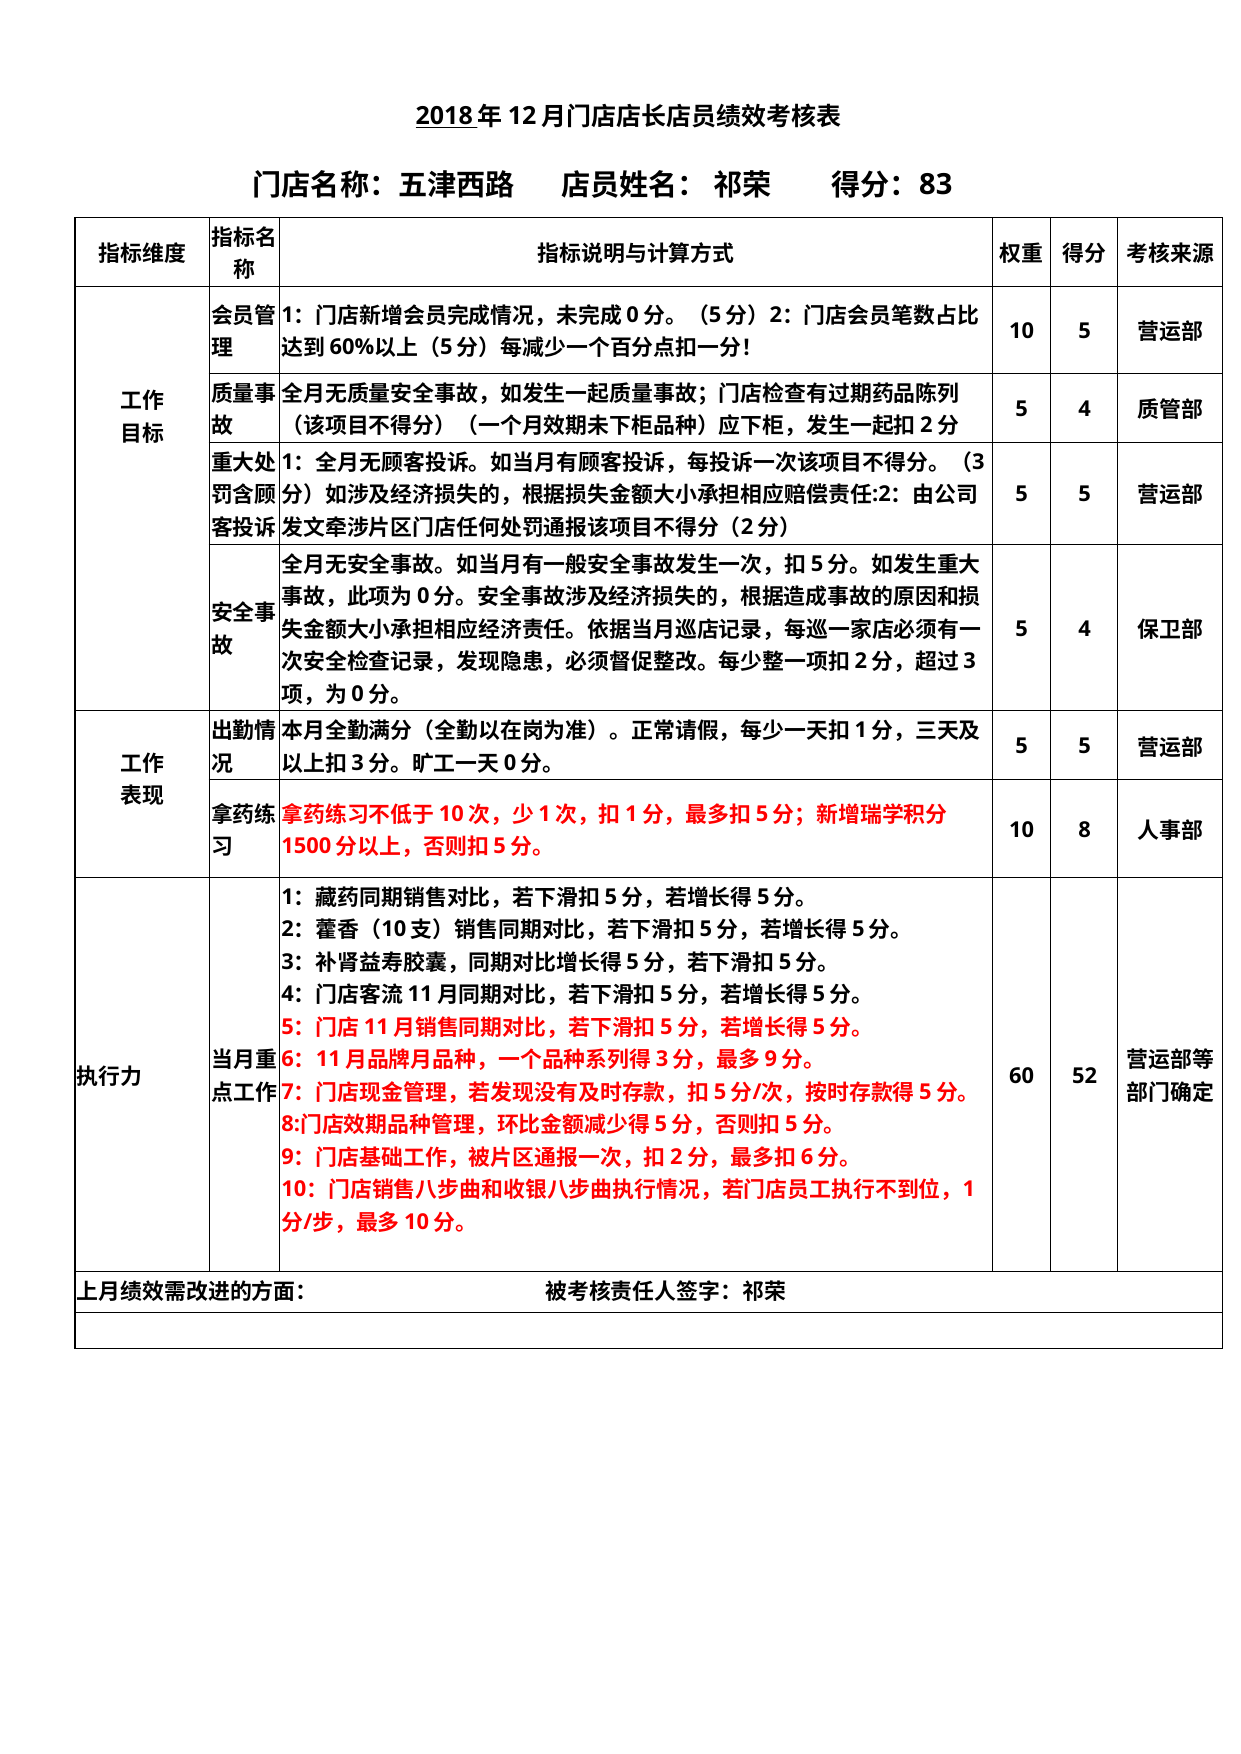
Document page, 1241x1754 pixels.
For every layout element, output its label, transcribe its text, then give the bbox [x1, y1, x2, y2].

table_cell 指标说明与计算方式 [280, 218, 992, 286]
table_cell 拿药练习 [210, 780, 279, 877]
table_cell 考核来源 [1118, 218, 1222, 286]
table_cell 4 [1051, 374, 1117, 442]
table_cell 本月全勤满分（全勤以在岗为准）。正常请假，每少一天扣1分，三天及以上扣3分。旷工一天0分。 [280, 711, 992, 779]
table_header 2018年12月门店店长店员绩效考核表 [75, 81, 1182, 149]
table_cell 全月无质量安全事故，如发生一起质量事故；门店检查有过期药品陈列（该项目不得分）（一个月效期未下柜品种）应下柜，发生一起扣2分 [280, 374, 992, 442]
table_cell 10 [993, 780, 1050, 877]
table_cell 保卫部 [1118, 545, 1222, 710]
table_cell 会员管理 [210, 287, 279, 373]
table_cell 60 [993, 878, 1050, 1271]
table_cell 10 [993, 287, 1050, 373]
table_cell 5 [993, 545, 1050, 710]
table_cell [76, 544, 209, 710]
table_cell 5 [1051, 711, 1117, 779]
table_cell 质管部 [1118, 374, 1222, 442]
table_cell 出勤情况 [210, 711, 279, 779]
table_cell 1：全月无顾客投诉。如当月有顾客投诉，每投诉一次该项目不得分。（3分）如涉及经济损失的，根据损失金额大小承担相应赔偿责任:2：由公司发文牵涉片区门店任何处罚通报该项目不得分（2分） [280, 443, 992, 543]
table_cell 5 [1051, 287, 1117, 373]
table_cell 质量事故 [210, 374, 279, 442]
table_cell 权重 [993, 218, 1050, 286]
table_cell 1：门店新增会员完成情况，未完成0分。（5分）2：门店会员笔数占比达到60%以上（5分）每减少一个百分点扣一分！ [280, 287, 992, 373]
table_cell 安全事故 [210, 545, 279, 710]
table_cell [76, 1313, 1222, 1348]
table_cell 5 [1051, 443, 1117, 543]
table_cell 拿药练习不低于10次，少1次，扣1分，最多扣5分；新增瑞学积分1500分以上，否则扣5分。 [280, 780, 992, 877]
table_cell 52 [1051, 878, 1117, 1271]
table_cell 执行力 [76, 878, 209, 1271]
table_cell 营运部 [1118, 443, 1222, 543]
table_cell 营运部 [1118, 287, 1222, 373]
table_cell 5 [993, 711, 1050, 779]
table_cell 1：藏药同期销售对比，若下滑扣5分，若增长得5分。 2：藿香（10支）销售同期对比，若下滑扣5分，若增长得5分。 3：补肾益寿胶囊，同期对比增长得5分，若下滑扣5分。 4：门店客流11月同期对比，若下滑扣5分，若增长得5分。 5：门店11月销售同期对比，若下滑扣5分，若增长得5分。 6：11月品牌月品种，一个品种系列得3分，最多9分。 7：门店现金管理，若发现没有及时存款，扣5分/次，按时存款得5分。 8:门店效期品种管理，环比金额减少得5分，否则扣5分。 9：门店基础工作，被片区通报一次，扣2分，最多扣6分。 10：门店销售八步曲和收银八步曲执行情况，若门店员工执行不到位，1分/步，最多10分。 [280, 878, 992, 1271]
table_cell 重大处罚含顾客投诉 [210, 443, 279, 543]
table_cell 指标维度 [76, 218, 209, 286]
table_cell 上月绩效需改进的方面： 被考核责任人签字：祁荣 [76, 1272, 1222, 1312]
table_cell 全月无安全事故。如当月有一般安全事故发生一次，扣5分。如发生重大事故，此项为0分。安全事故涉及经济损失的，根据造成事故的原因和损失金额大小承担相应经济责任。依据当月巡店记录，每巡一家店必须有一次安全检查记录，发现隐患，必须督促整改。每少整一项扣2分，超过3项，为0分。 [280, 545, 992, 710]
table_cell 当月重点工作 [210, 878, 279, 1271]
table_cell 5 [993, 374, 1050, 442]
table_cell 4 [1051, 545, 1117, 710]
table_cell 工作 目标 [76, 287, 209, 543]
table_cell 8 [1051, 780, 1117, 877]
table_cell 营运部 [1118, 711, 1222, 779]
table_cell 得分 [1051, 218, 1117, 286]
table_cell 门店名称：五津西路 店员姓名： 祁荣 得分：83 [75, 149, 1182, 217]
table_cell 人事部 [1118, 780, 1222, 877]
table_cell 5 [993, 443, 1050, 543]
table_cell 工作 表现 [76, 711, 209, 877]
table_cell 营运部等部门确定 [1118, 878, 1222, 1271]
table_cell 指标名称 [210, 218, 279, 286]
